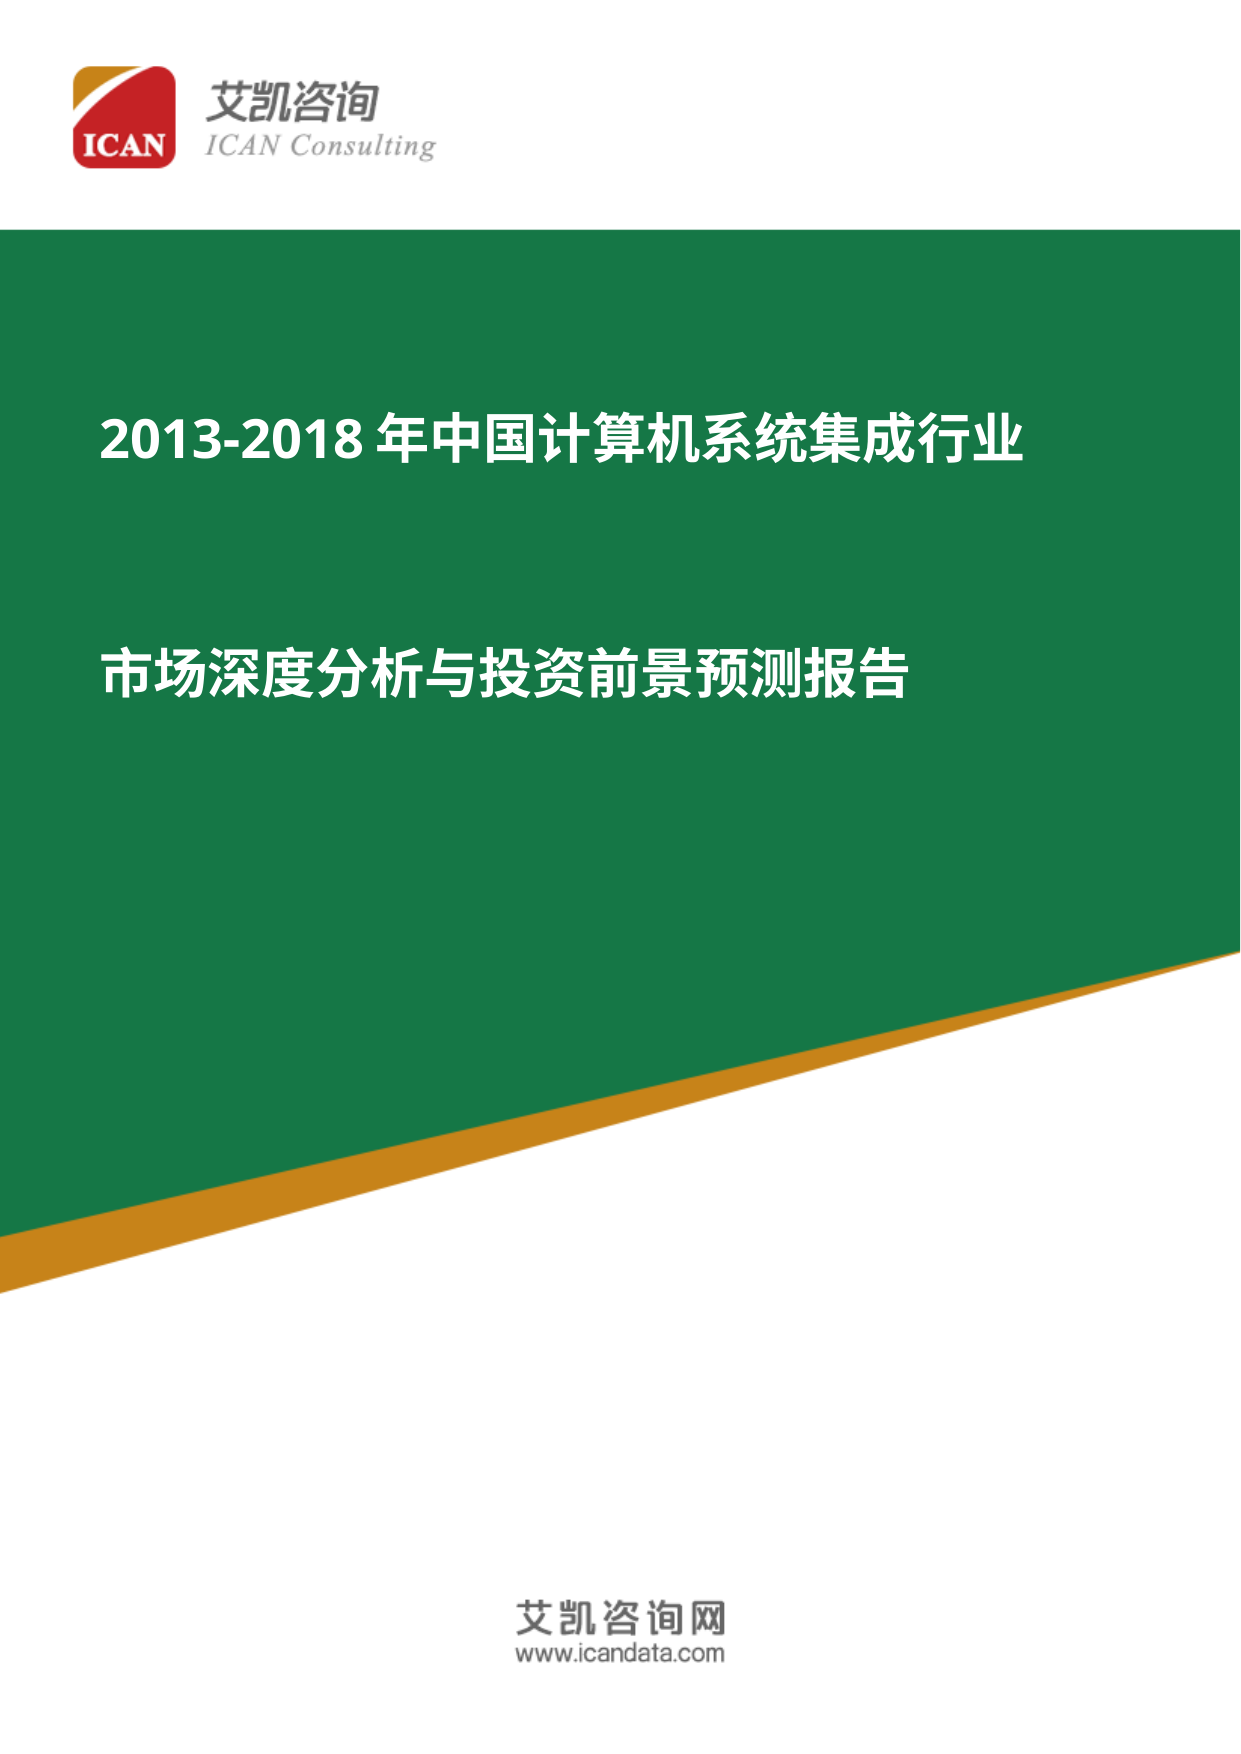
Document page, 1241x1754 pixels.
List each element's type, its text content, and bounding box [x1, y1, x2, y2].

subtitle 2013-2018年中国计算机系统集成行业市场深度分析与投资前景预测报告 [99, 386, 1053, 718]
picture [0, 5, 1241, 1754]
